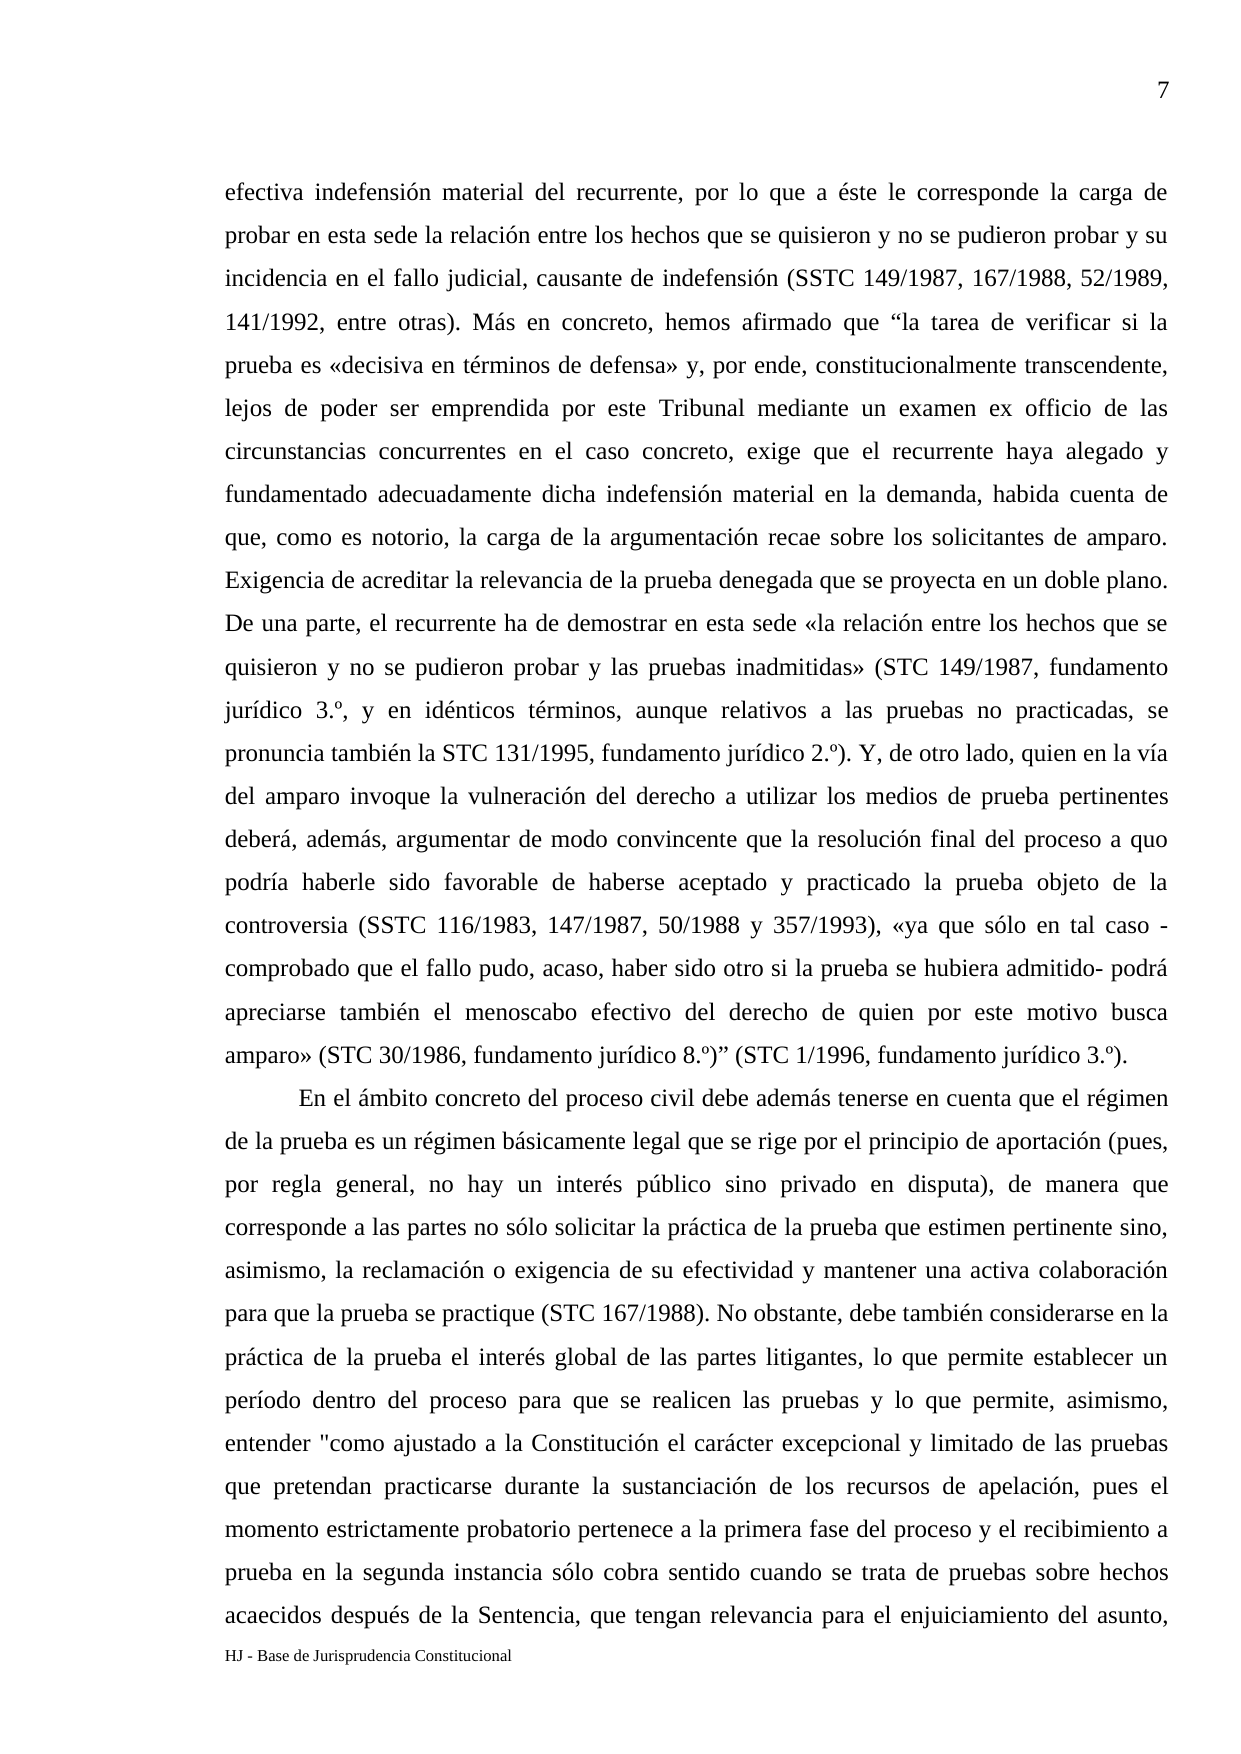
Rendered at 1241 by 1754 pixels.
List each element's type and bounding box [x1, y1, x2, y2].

text [224, 177, 1169, 1068]
text [224, 1083, 1169, 1629]
